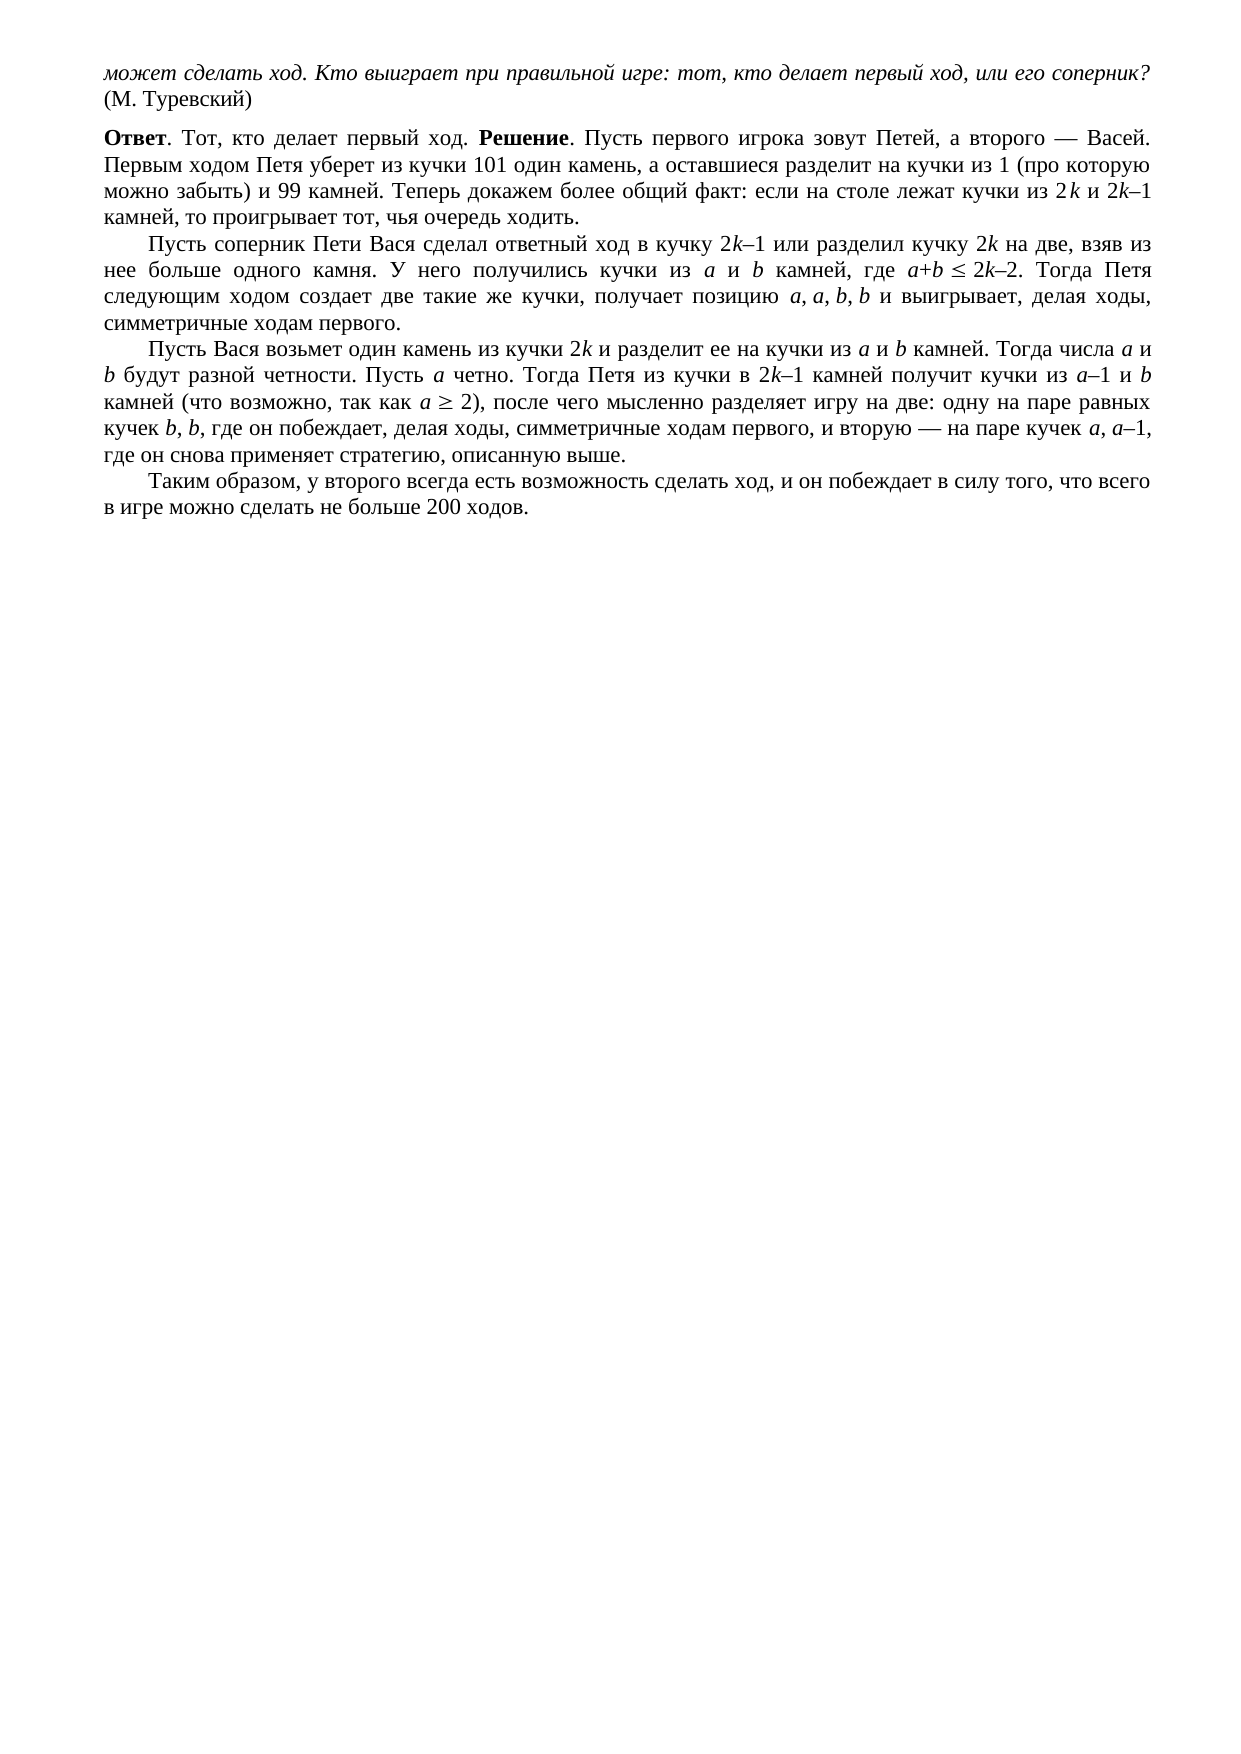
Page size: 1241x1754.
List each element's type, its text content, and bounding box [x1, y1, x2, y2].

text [103, 59, 1152, 112]
text Таким образом, у второго всегда есть возможность сделать ход, и он побеждает в силу того, что всего в игре можно сделать не больше 200 ходов. [103, 467, 1152, 520]
text Ответ. Тот, кто делает первый ход. Решение. Пусть первого игрока зовут Петей, а второго — Васей. Первым ходом Петя уберет из кучки 101 один камень, а оставшиеся разделит на кучки из 1 (про которую можно забыть) и 99 камней. Теперь докажем более общий факт: если на столе лежат кучки из 2k и 2k–1 камней, то проигрывает тот, чья очередь ходить. [103, 124, 1152, 230]
text Пусть соперник Пети Вася сделал ответный ход в кучку 2k–1 или разделил кучку 2k на две, взяв из нее больше одного камня. У него получились кучки из a и b камней, где a+b 2k–2. Тогда Петя следующим ходом создает две такие же кучки, получает позицию a, a, b, b и выигрывает, делая ходы, симметричные ходам первого. [103, 230, 1152, 335]
text Пусть Вася возьмет один камень из кучки 2k и разделит ее на кучки из a и b камней. Тогда числа a и b будут разной четности. Пусть a четно. Тогда Петя из кучки в 2k–1 камней получит кучки из a–1 и b камней (что возможно, так как a 2), после чего мысленно разделяет игру на две: одну на паре равных кучек b, b, где он побеждает, делая ходы, симметричные ходам первого, и вторую — на паре кучек a, a–1, где он снова применяет стратегию, описанную выше. [103, 335, 1152, 467]
